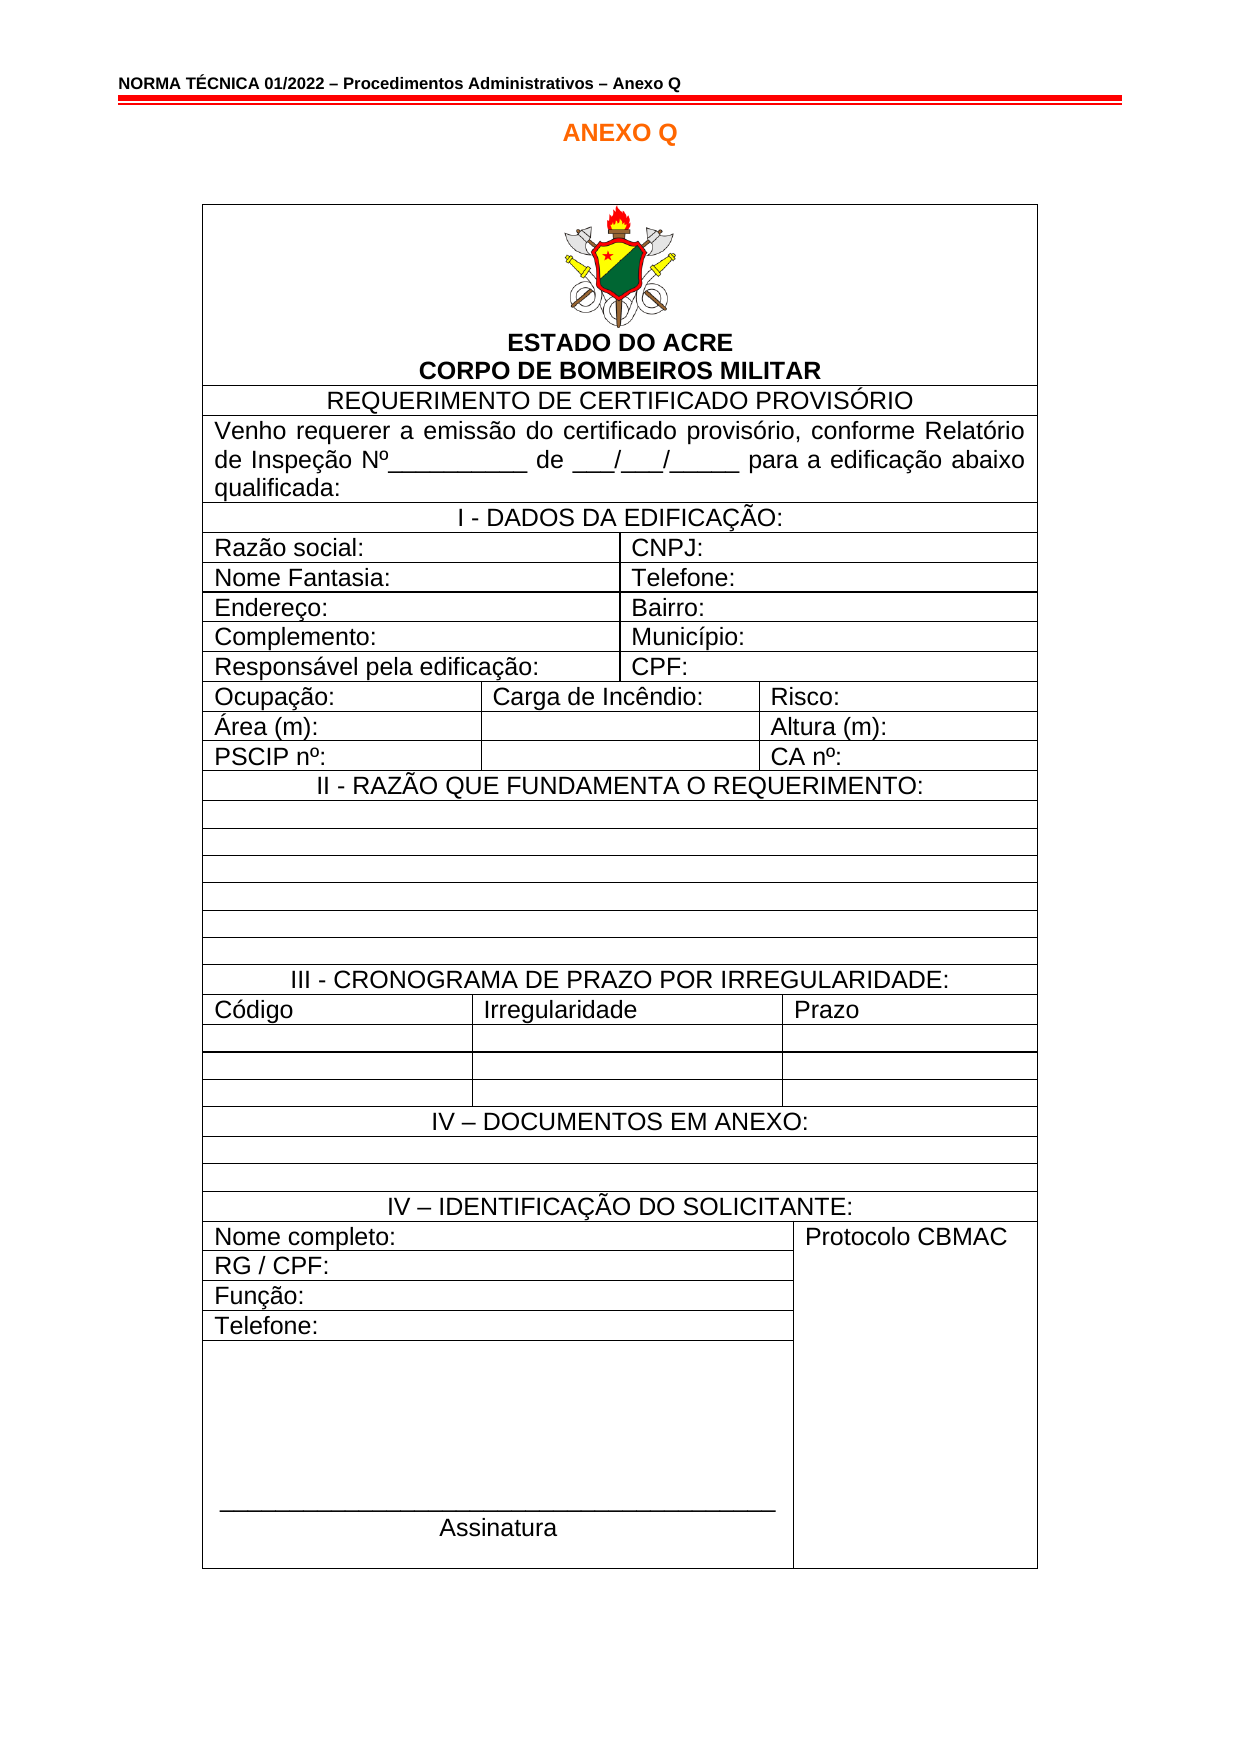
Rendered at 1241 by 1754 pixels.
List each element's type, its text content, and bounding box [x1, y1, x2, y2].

table_cell Altura (m): [760, 712, 1037, 740]
table_cell PSCIP nº: [203, 741, 481, 770]
table_cell Protocolo CBMAC [794, 1222, 1037, 1568]
picture [564, 205, 676, 328]
table_cell Risco: [760, 682, 1037, 711]
table_cell Telefone: [203, 1311, 793, 1340]
table_cell Complemento: [203, 622, 619, 651]
text ANEXO Q [118, 118, 1122, 147]
table_cell [203, 1025, 472, 1051]
table_cell Razão social: [203, 533, 619, 562]
table_cell [203, 938, 1037, 964]
table_header ESTADO DO ACRE CORPO DE BOMBEIROS MILITAR [203, 205, 1037, 385]
table_cell Endereço: [203, 593, 619, 621]
table_cell CPF: [621, 652, 1037, 681]
table_cell [473, 1053, 782, 1079]
table_cell Código [203, 995, 472, 1024]
table_cell RG / CPF: [203, 1251, 793, 1280]
table_cell [783, 1025, 1037, 1051]
table_cell Município: [621, 622, 1037, 651]
table_cell [203, 856, 1037, 882]
table_cell [203, 801, 1037, 827]
table_cell I - DADOS DA EDIFICAÇÃO: [203, 503, 1037, 532]
table_cell CNPJ: [621, 533, 1037, 562]
table_cell CA nº: [760, 741, 1037, 770]
table_cell Ocupação: [203, 682, 481, 711]
table_cell [783, 1080, 1037, 1106]
table_cell Telefone: [621, 563, 1037, 591]
table_cell Prazo [783, 995, 1037, 1024]
table_cell [203, 911, 1037, 937]
table_cell Função: [203, 1281, 793, 1310]
table_cell III - CRONOGRAMA DE PRAZO POR IRREGULARIDADE: [203, 965, 1037, 994]
table_cell IV – DOCUMENTOS EM ANEXO: [203, 1107, 1037, 1136]
table_cell [203, 1164, 1037, 1191]
table_cell IV – IDENTIFICAÇÃO DO SOLICITANTE: [203, 1192, 1037, 1221]
table_cell [203, 1053, 472, 1079]
table_cell ________________________________________ Assinatura [203, 1341, 793, 1568]
table_cell [203, 1080, 472, 1106]
table_cell Irregularidade [473, 995, 782, 1024]
table_cell [203, 829, 1037, 855]
table_cell Responsável pela edificação: [203, 652, 619, 681]
table_cell Bairro: [621, 593, 1037, 621]
table_cell REQUERIMENTO DE CERTIFICADO PROVISÓRIO [203, 386, 1037, 415]
table_cell [203, 1137, 1037, 1163]
table_cell Área (m): [203, 712, 481, 740]
table_cell [783, 1053, 1037, 1079]
table_cell Carga de Incêndio: [482, 682, 759, 711]
table_cell Nome completo: [203, 1222, 793, 1250]
table_cell [482, 712, 759, 740]
table_cell II - RAZÃO QUE FUNDAMENTA O REQUERIMENTO: [203, 771, 1037, 800]
table_cell [482, 741, 759, 770]
table_cell [473, 1025, 782, 1051]
table_cell Nome Fantasia: [203, 563, 619, 591]
table_cell Venho requerer a emissão do certificado provisório, conforme Relatório de Inspeção Nº__________ de ___/___/_____ para a edificação abaixo qualificada: [203, 416, 1037, 502]
table_cell [473, 1080, 782, 1106]
table_cell [203, 883, 1037, 909]
